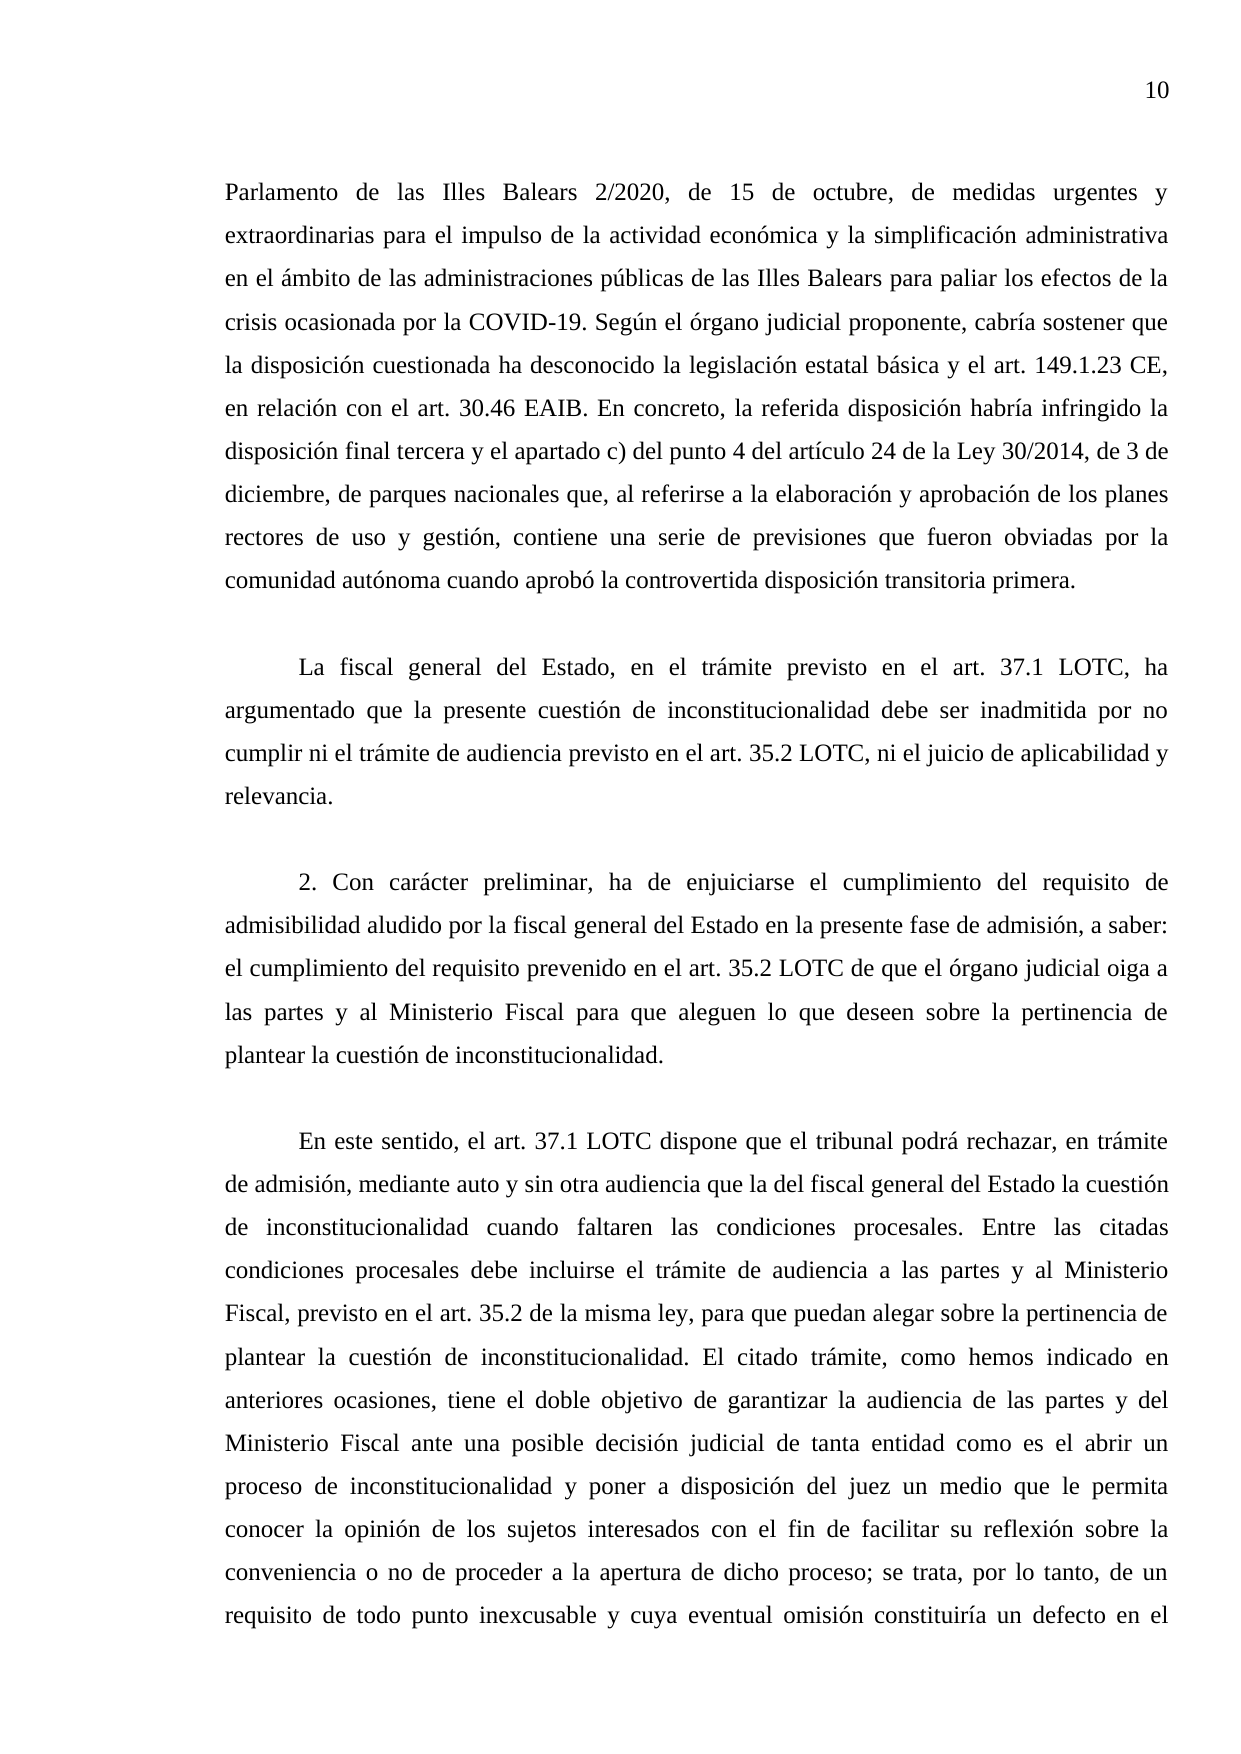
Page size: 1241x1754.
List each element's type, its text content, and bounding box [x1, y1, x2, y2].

text La fiscal general del Estado, en el trámite previsto en el art. 37.1 LOTC, ha argumentado que la presente cuestión de inconstitucionalidad debe ser inadmitida por no cumplir ni el trámite de audiencia previsto en el art. 35.2 LOTC, ni el juicio de aplicabilidad y relevancia. [224, 652, 1169, 810]
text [224, 177, 1169, 594]
text 2. Con carácter preliminar, ha de enjuiciarse el cumplimiento del requisito de admisibilidad aludido por la fiscal general del Estado en la presente fase de admisión, a saber: el cumplimiento del requisito prevenido en el art. 35.2 LOTC de que el órgano judicial oiga a las partes y al Ministerio Fiscal para que aleguen lo que deseen sobre la pertinencia de plantear la cuestión de inconstitucionalidad. [224, 867, 1169, 1068]
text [224, 1126, 1169, 1629]
